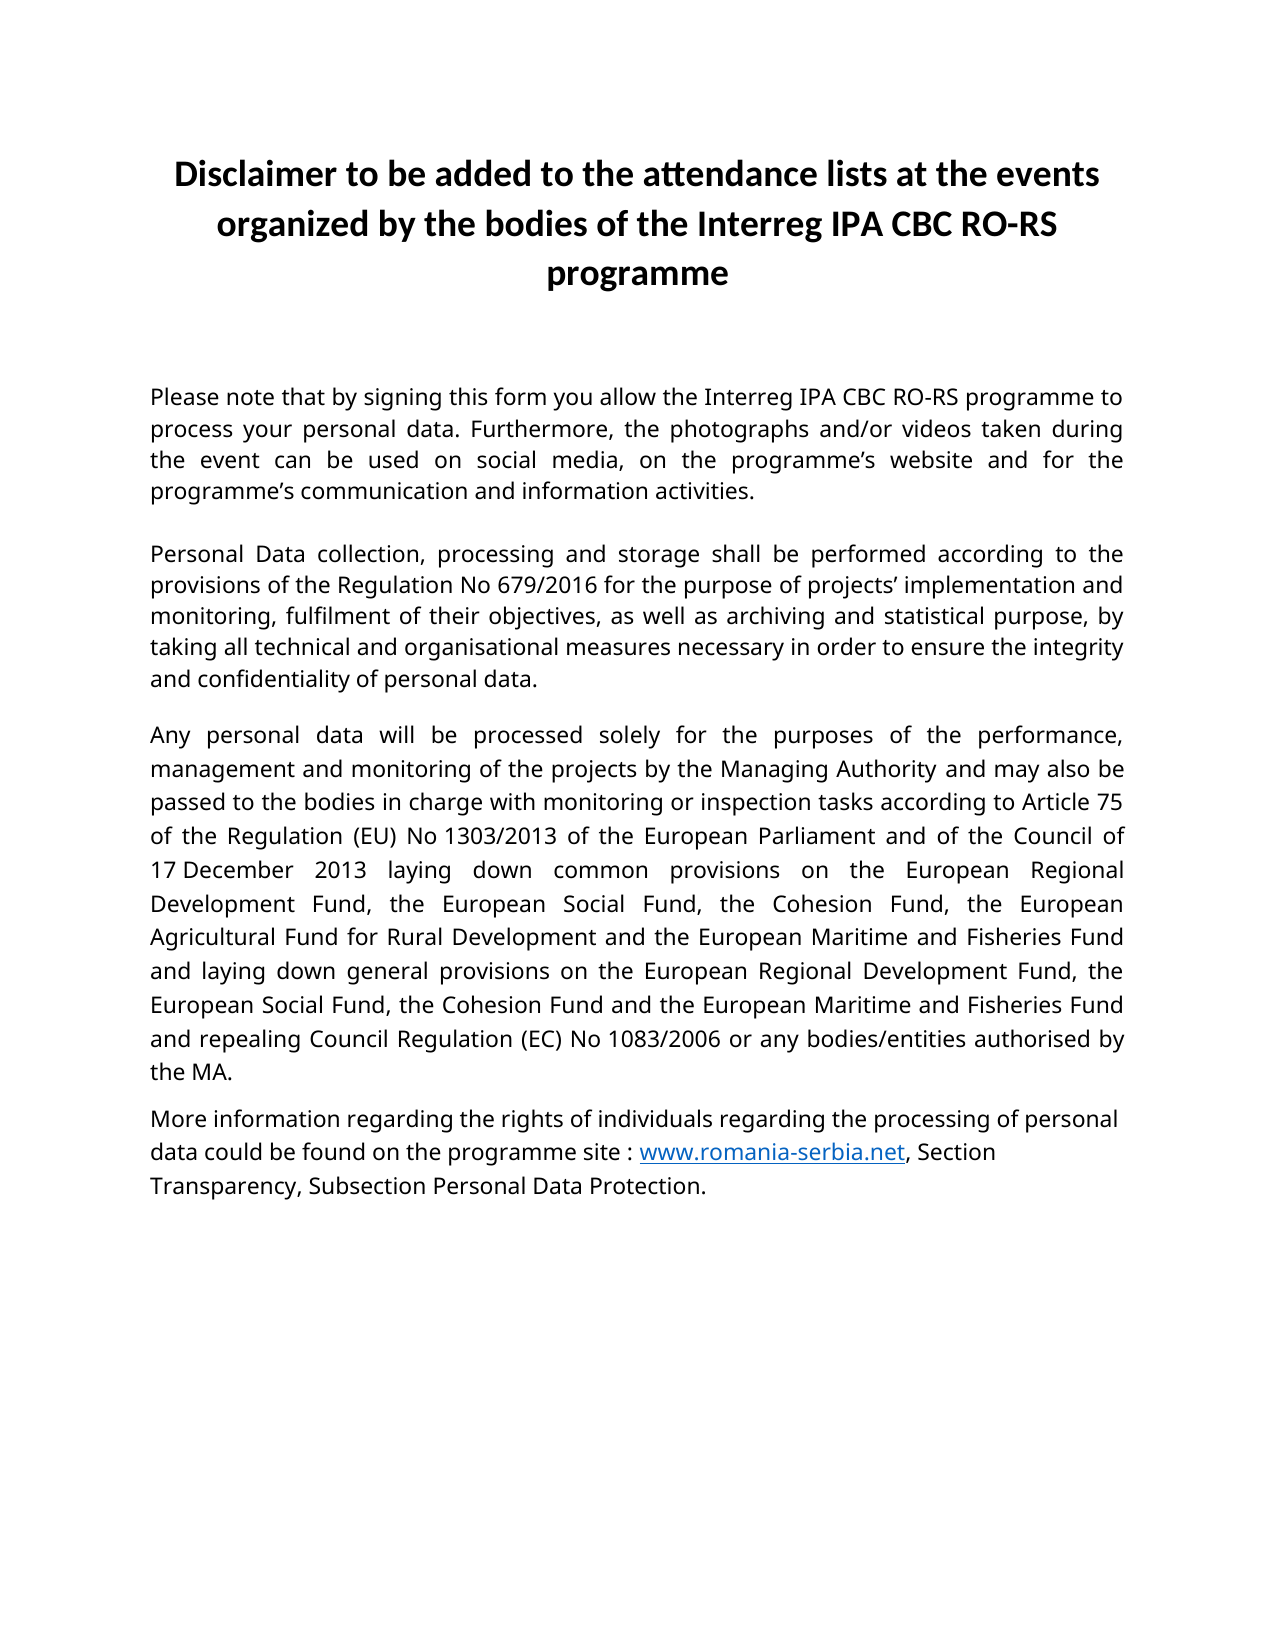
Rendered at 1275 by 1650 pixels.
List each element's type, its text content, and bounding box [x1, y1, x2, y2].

list Personal Data collection, processing and storage shall be performed according to the provisions of the Regulation No 679/2016 for the purpose of projects’ implementation and monitoring, fulfilment of their objectives, as well as archiving and statistical purpose, by taking all technical and organisational measures necessary in order to ensure the integrity and confidentiality of personal data. [150, 537, 1125, 694]
text Disclaimer to be added to the attendance lists at the events organized by the bodies of the Interreg IPA CBC RO-RS programme [150, 150, 1125, 295]
text Any personal data will be processed solely for the purposes of the performance, management and monitoring of the projects by the Managing Authority and may also be passed to the bodies in charge with monitoring or inspection tasks according to Article 75 of the Regulation (EU) No 1303/2013 of the European Parliament and of the Council of 17 December 2013 laying down common provisions on the European Regional Development Fund, the European Social Fund, the Cohesion Fund, the European Agricultural Fund for Rural Development and the European Maritime and Fisheries Fund and laying down general provisions on the European Regional Development Fund, the European Social Fund, the Cohesion Fund and the European Maritime and Fisheries Fund and repealing Council Regulation (EC) No 1083/2006 or any bodies/entities authorised by the MA. [150, 719, 1125, 1087]
list Please note that by signing this form you allow the Interreg IPA CBC RO-RS programme to process your personal data. Furthermore, the photographs and/or videos taken during the event can be used on social media, on the programme’s website and for the programme’s communication and information activities. [150, 381, 1125, 506]
text More information regarding the rights of individuals regarding the processing of personal data could be found on the programme site : www.romania-serbia.net, Section Transparency, Subsection Personal Data Protection. [150, 1102, 1125, 1201]
